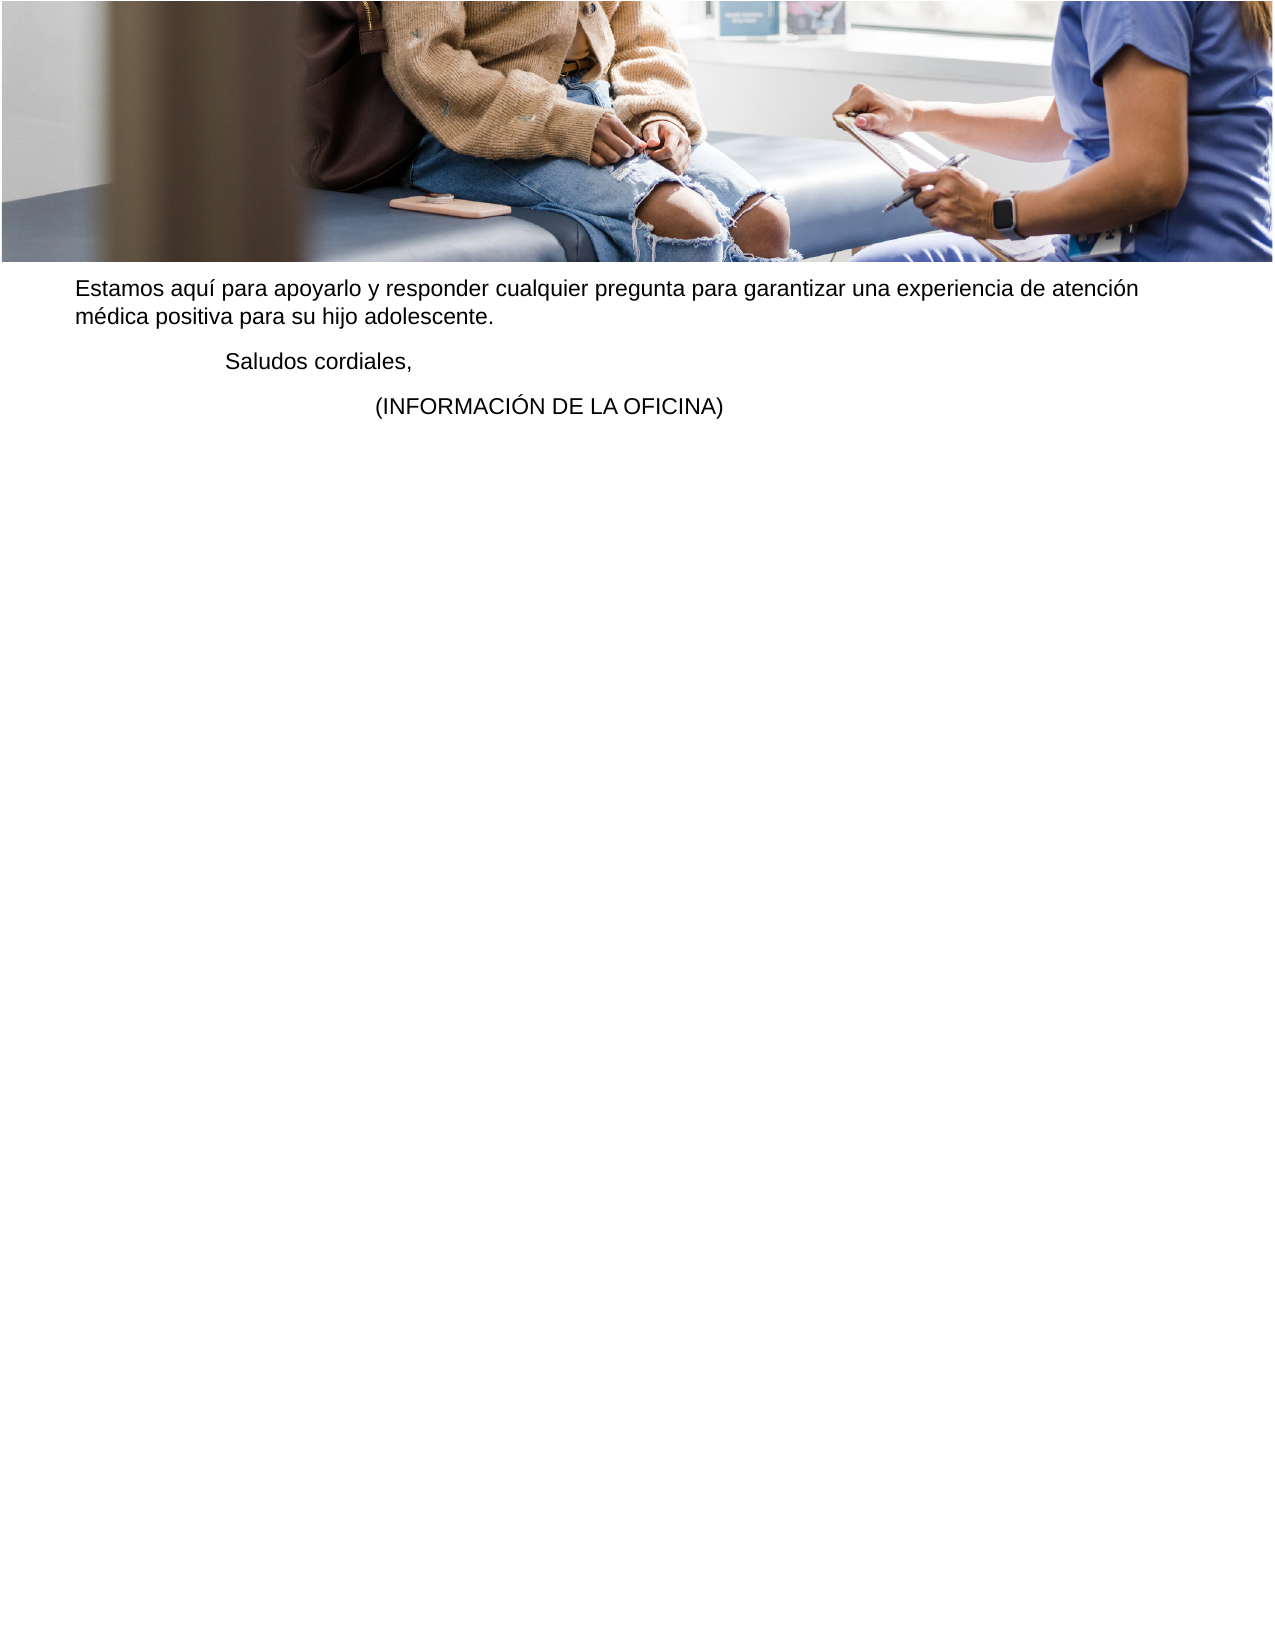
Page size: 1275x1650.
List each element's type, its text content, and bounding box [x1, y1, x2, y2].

picture [0, 1, 1273, 265]
text Saludos cordiales, [150, 348, 1200, 374]
text Estamos aquí para apoyarlo y responder cualquier pregunta para garantizar una experiencia de atención médica positiva para su hijo adolescente. [75, 265, 1200, 329]
text (INFORMACIÓN DE LA OFICINA) [150, 393, 1200, 419]
